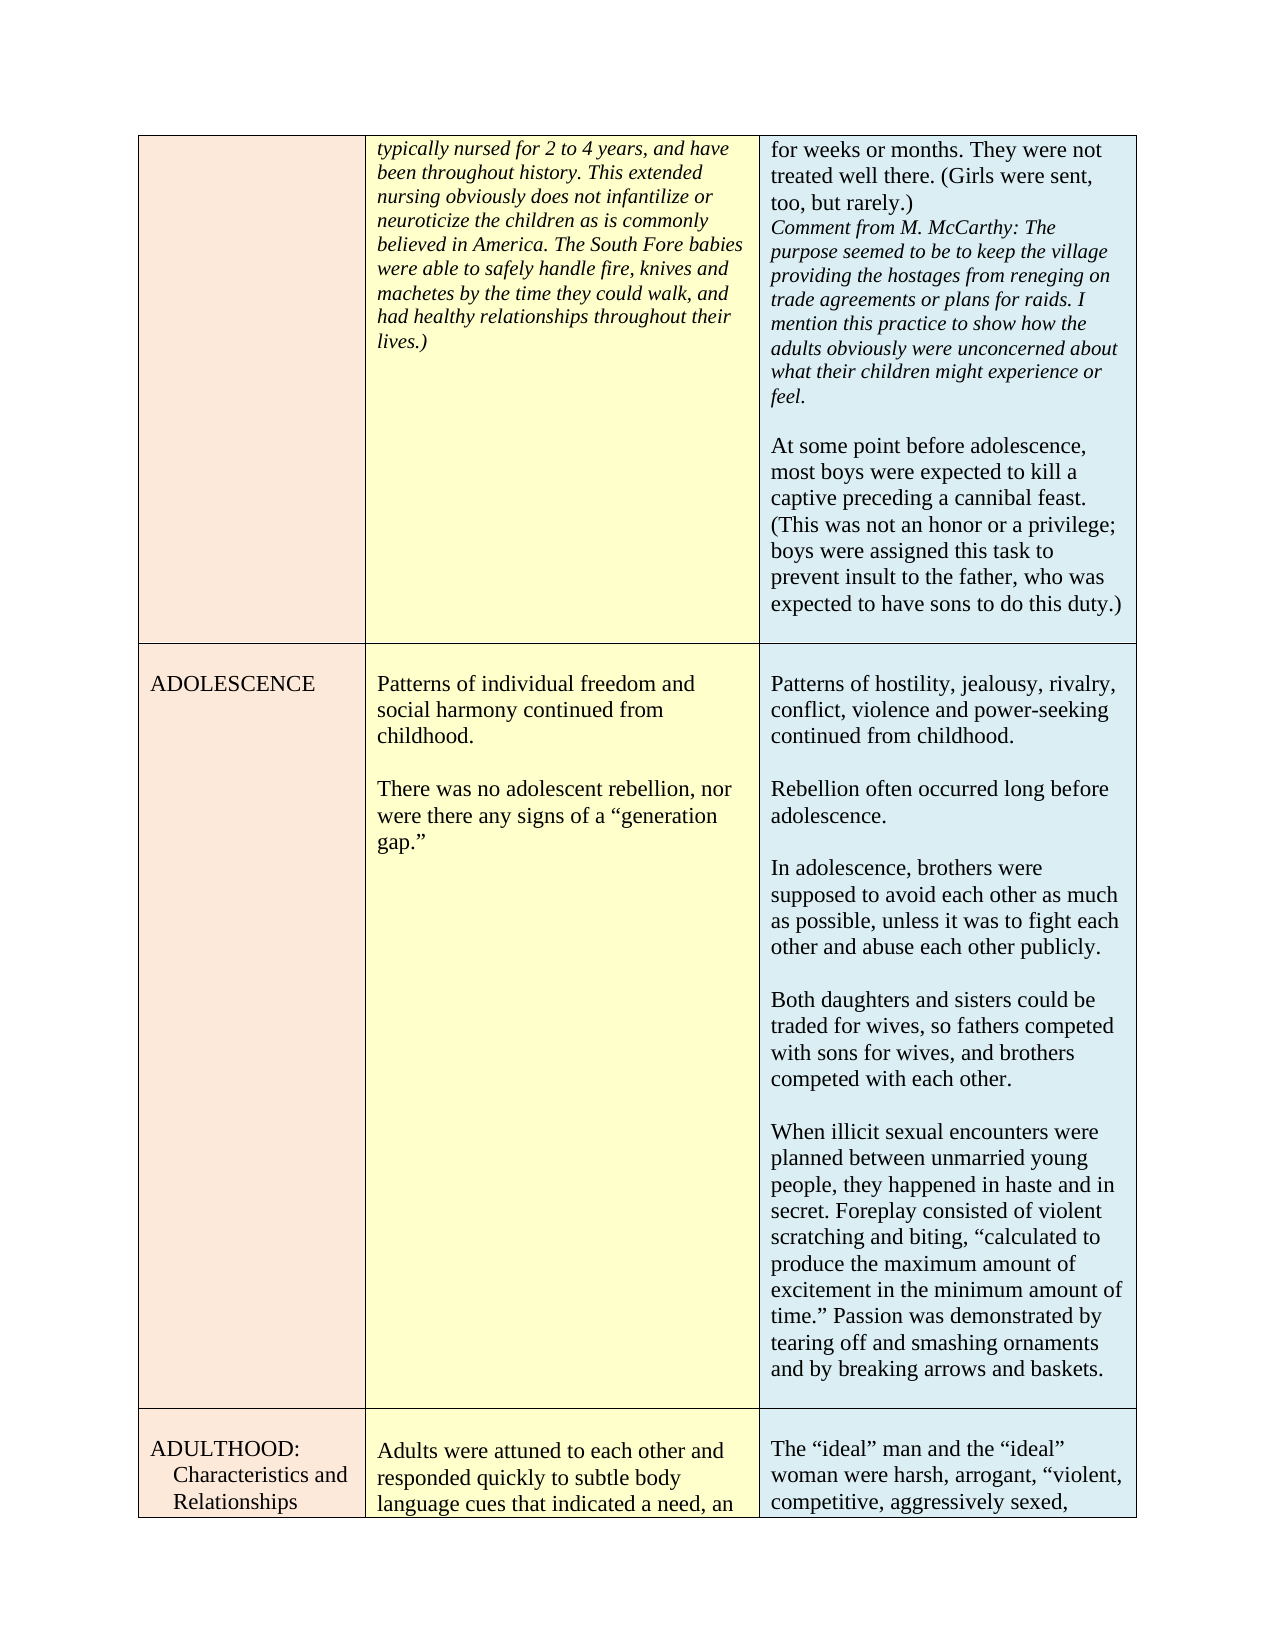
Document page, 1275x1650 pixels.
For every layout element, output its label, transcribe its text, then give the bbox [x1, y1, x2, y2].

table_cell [760, 1409, 1136, 1517]
table_cell Patterns of individual freedom and social harmony continued from childhood. There was no adolescent rebellion, nor were there any signs of a “generation gap.” [366, 644, 759, 1408]
table_cell ADOLESCENCE [139, 644, 365, 1408]
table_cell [139, 136, 365, 642]
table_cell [366, 136, 759, 642]
table_cell Patterns of hostility, jealousy, rivalry, conflict, violence and power-seeking continued from childhood. Rebellion often occurred long before adolescence. In adolescence, brothers were supposed to avoid each other as much as possible, unless it was to fight each other and abuse each other publicly. Both daughters and sisters could be traded for wives, so fathers competed with sons for wives, and brothers competed with each other. When illicit sexual encounters were planned between unmarried young people, they happened in haste and in secret. Foreplay consisted of violent scratching and biting, “calculated to produce the maximum amount of excitement in the minimum amount of time.” Passion was demonstrated by tearing off and smashing ornaments and by breaking arrows and baskets. [760, 644, 1136, 1408]
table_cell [139, 1409, 365, 1517]
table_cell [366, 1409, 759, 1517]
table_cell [760, 136, 1136, 642]
